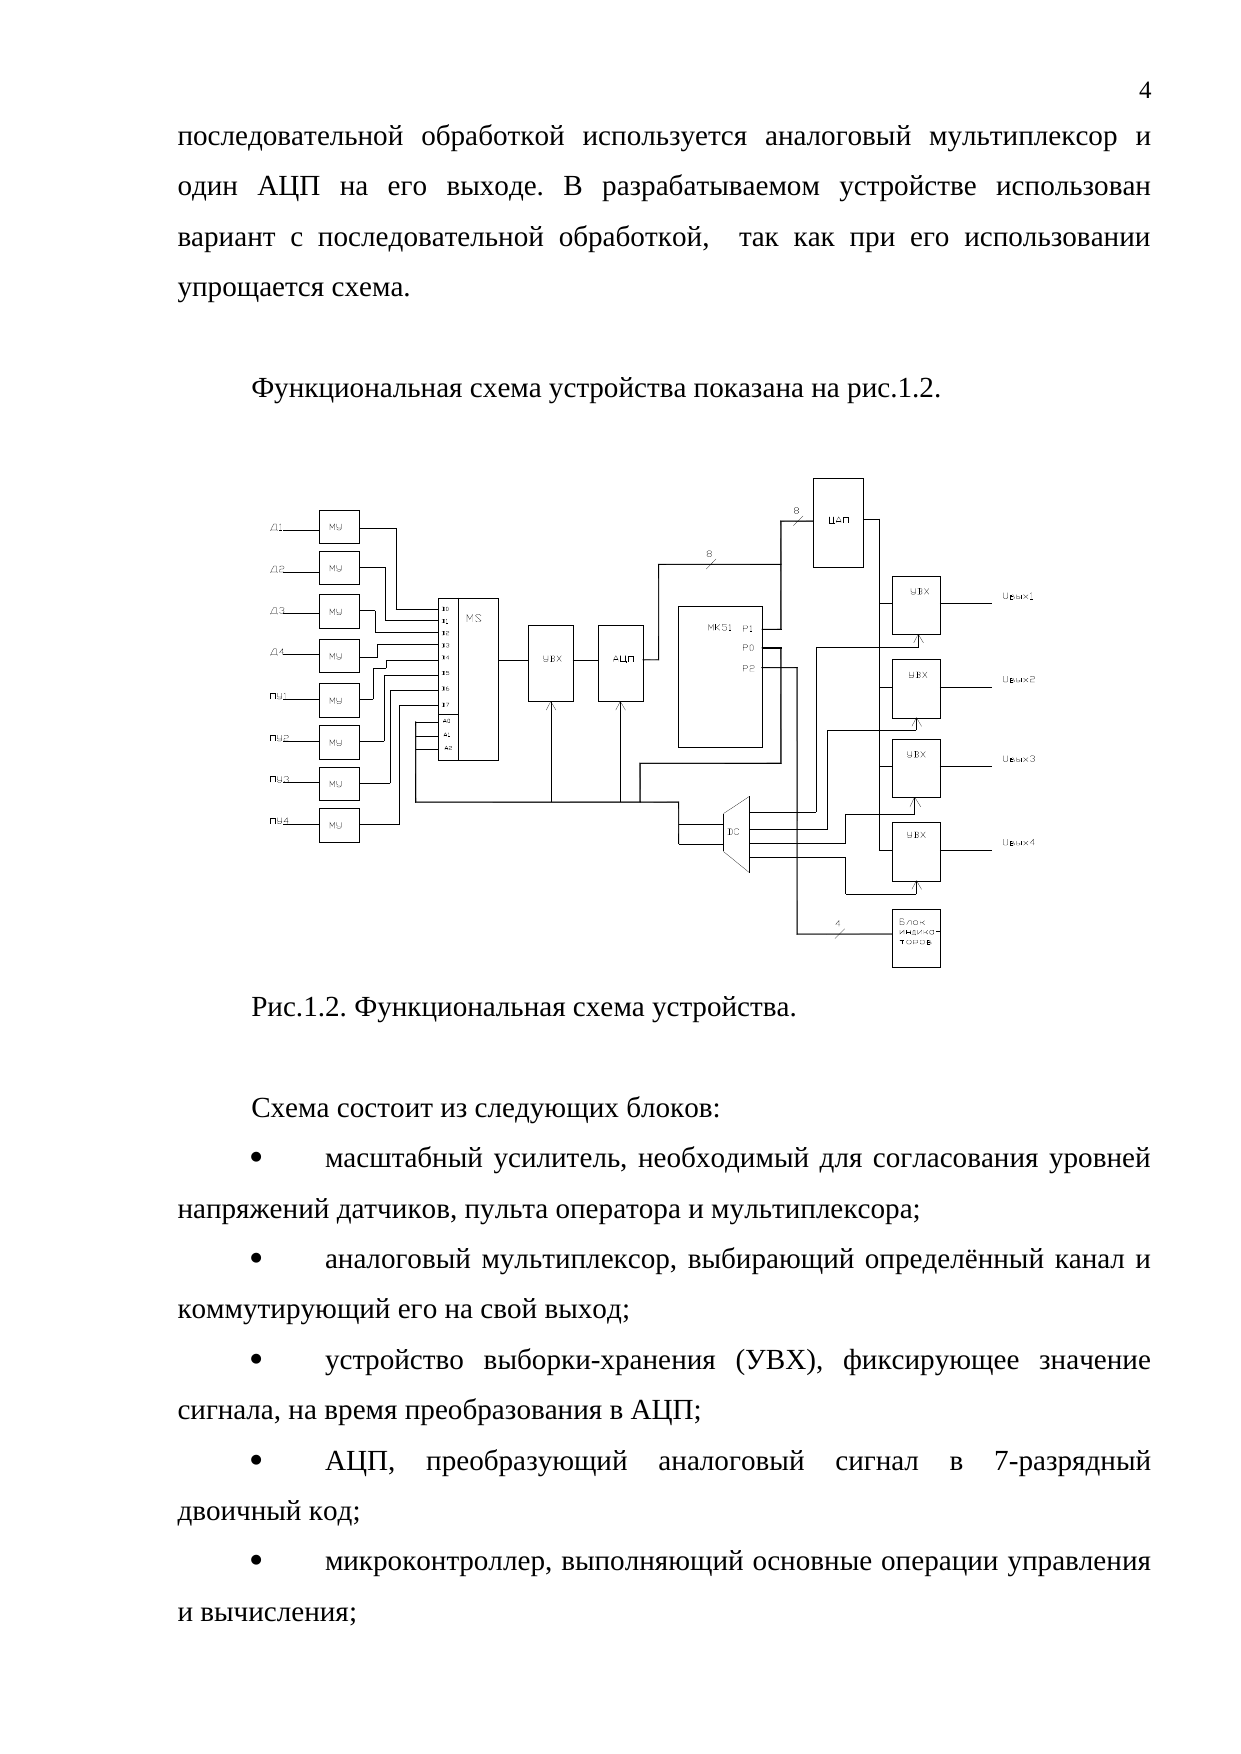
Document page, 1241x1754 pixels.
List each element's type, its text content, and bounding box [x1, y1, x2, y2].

list микроконтроллер, выполняющий основные операции управления и вычисления; [177, 1543, 1152, 1627]
list устройство выборки-хранения (УВХ), фиксирующее значение сигнала, на время преобразования в АЦП; [177, 1342, 1152, 1426]
list масштабный усилитель, необходимый для согласования уровней напряжений датчиков, пульта оператора и мультиплексора; [177, 1140, 1152, 1224]
text Функциональная схема устройства показана на рис.1.2. [177, 370, 1152, 403]
text Схема состоит из следующих блоков: [177, 1090, 1152, 1124]
text Рис.1.2. Функциональная схема устройства. [177, 989, 1152, 1023]
list АЦП, преобразующий аналоговый сигнал в 7-разрядный двоичный код; [177, 1443, 1152, 1527]
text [177, 118, 1152, 303]
list аналоговый мультиплексор, выбирающий определённый канал и коммутирующий его на свой выход; [177, 1241, 1152, 1325]
